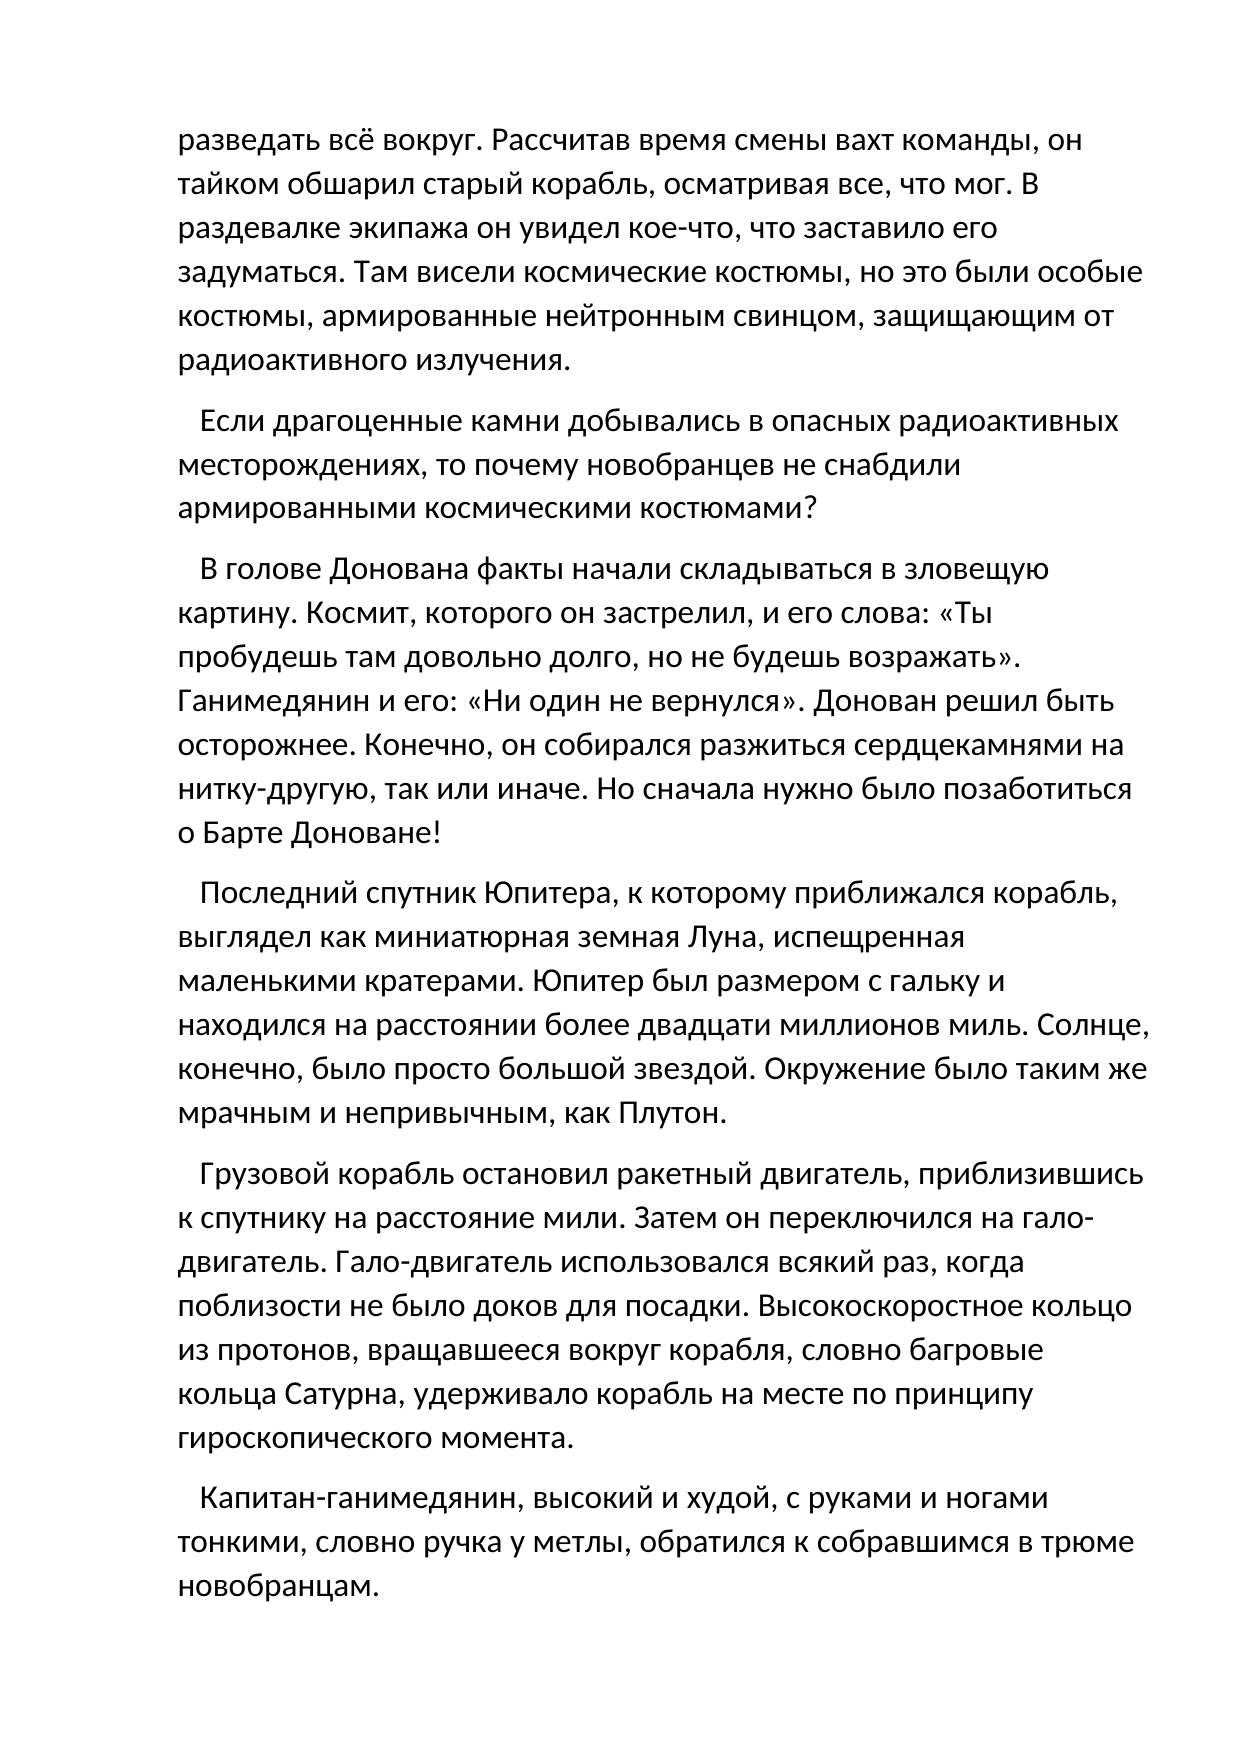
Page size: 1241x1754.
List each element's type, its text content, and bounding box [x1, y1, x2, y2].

text В голове Донована факты начали складываться в зловещую картину. Космит, которого он застрелил, и его слова: «Ты пробудешь там довольно долго, но не будешь возражать». Ганимедянин и его: «Ни один не вернулся». Донован решил быть осторожнее. Конечно, он собирался разжиться сердцекамнями на нитку-другую, так или иначе. Но сначала нужно было позаботиться о Барте Доноване! [177, 547, 1152, 852]
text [177, 118, 1152, 379]
text Грузовой корабль остановил ракетный двигатель, приблизившись к спутнику на расстояние мили. Затем он переключился на гало-двигатель. Гало-двигатель использовался всякий раз, когда поблизости не было доков для посадки. Высокоскоростное кольцо из протонов, вращавшееся вокруг корабля, словно багровые кольца Сатурна, удерживало корабль на месте по принципу гироскопического момента. [177, 1152, 1152, 1456]
text Капитан-ганимедянин, высокий и худой, с руками и ногами тонкими, словно ручка у метлы, обратился к собравшимся в трюме новобранцам. [177, 1476, 1152, 1605]
text Если драгоценные камни добывались в опасных радиоактивных месторождениях, то почему новобранцев не снабдили армированными космическими костюмами? [177, 398, 1152, 527]
text Последний спутник Юпитера, к которому приближался корабль, выглядел как миниатюрная земная Луна, испещренная маленькими кратерами. Юпитер был размером с гальку и находился на расстоянии более двадцати миллионов миль. Солнце, конечно, было просто большой звездой. Окружение было таким же мрачным и непривычным, как Плутон. [177, 871, 1152, 1132]
